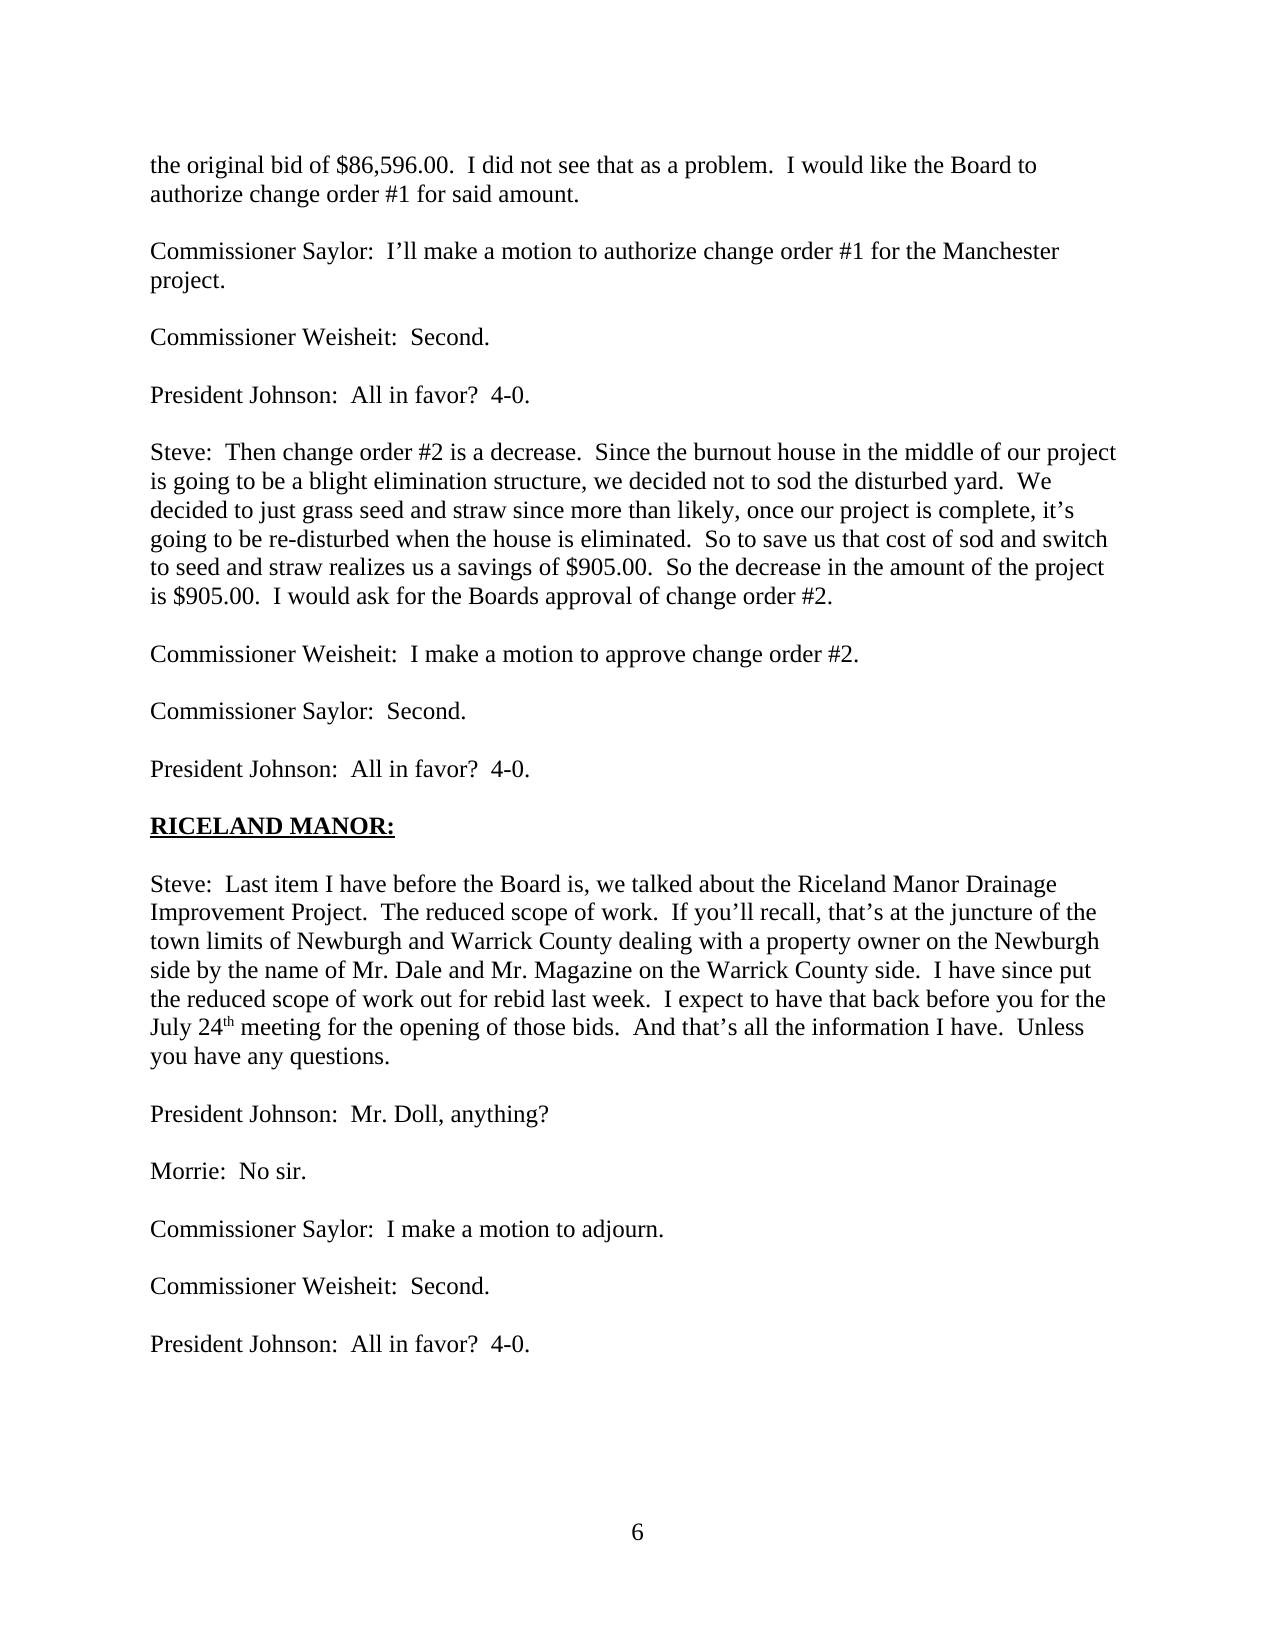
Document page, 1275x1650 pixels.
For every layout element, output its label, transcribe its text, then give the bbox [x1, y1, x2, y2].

text President Johnson: All in favor? 4-0. [150, 754, 1125, 782]
text Commissioner Saylor: I’ll make a motion to authorize change order #1 for the Manchester project. [150, 236, 1125, 294]
text Morrie: No sir. [150, 1156, 1125, 1185]
text President Johnson: All in favor? 4-0. [150, 380, 1125, 409]
text President Johnson: All in favor? 4-0. [150, 1329, 1125, 1357]
text Commissioner Weisheit: Second. [150, 322, 1125, 351]
text Steve: Last item I have before the Board is, we talked about the Riceland Manor Drainage Improvement Project. The reduced scope of work. If you’ll recall, that’s at the juncture of the town limits of Newburgh and Warrick County dealing with a property owner on the Newburgh side by the name of Mr. Dale and Mr. Magazine on the Warrick County side. I have since put the reduced scope of work out for rebid last week. I expect to have that back before you for the July 24th meeting for the opening of those bids. And that’s all the information I have. Unless you have any questions. [150, 869, 1125, 1070]
text Commissioner Saylor: I make a motion to adjourn. [150, 1214, 1125, 1242]
text Steve: Then change order #2 is a decrease. Since the burnout house in the middle of our project is going to be a blight elimination structure, we decided not to sod the disturbed yard. We decided to just grass seed and straw since more than likely, once our project is complete, it’s going to be re-disturbed when the house is eliminated. So to save us that cost of sod and switch to seed and straw realizes us a savings of $905.00. So the decrease in the amount of the project is $905.00. I would ask for the Boards approval of change order #2. [150, 437, 1125, 610]
text Commissioner Weisheit: Second. [150, 1271, 1125, 1300]
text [150, 150, 1125, 207]
text Commissioner Weisheit: I make a motion to approve change order #2. [150, 639, 1125, 667]
text RICELAND MANOR: [150, 811, 1125, 840]
text President Johnson: Mr. Doll, anything? [150, 1099, 1125, 1127]
text Commissioner Saylor: Second. [150, 696, 1125, 725]
